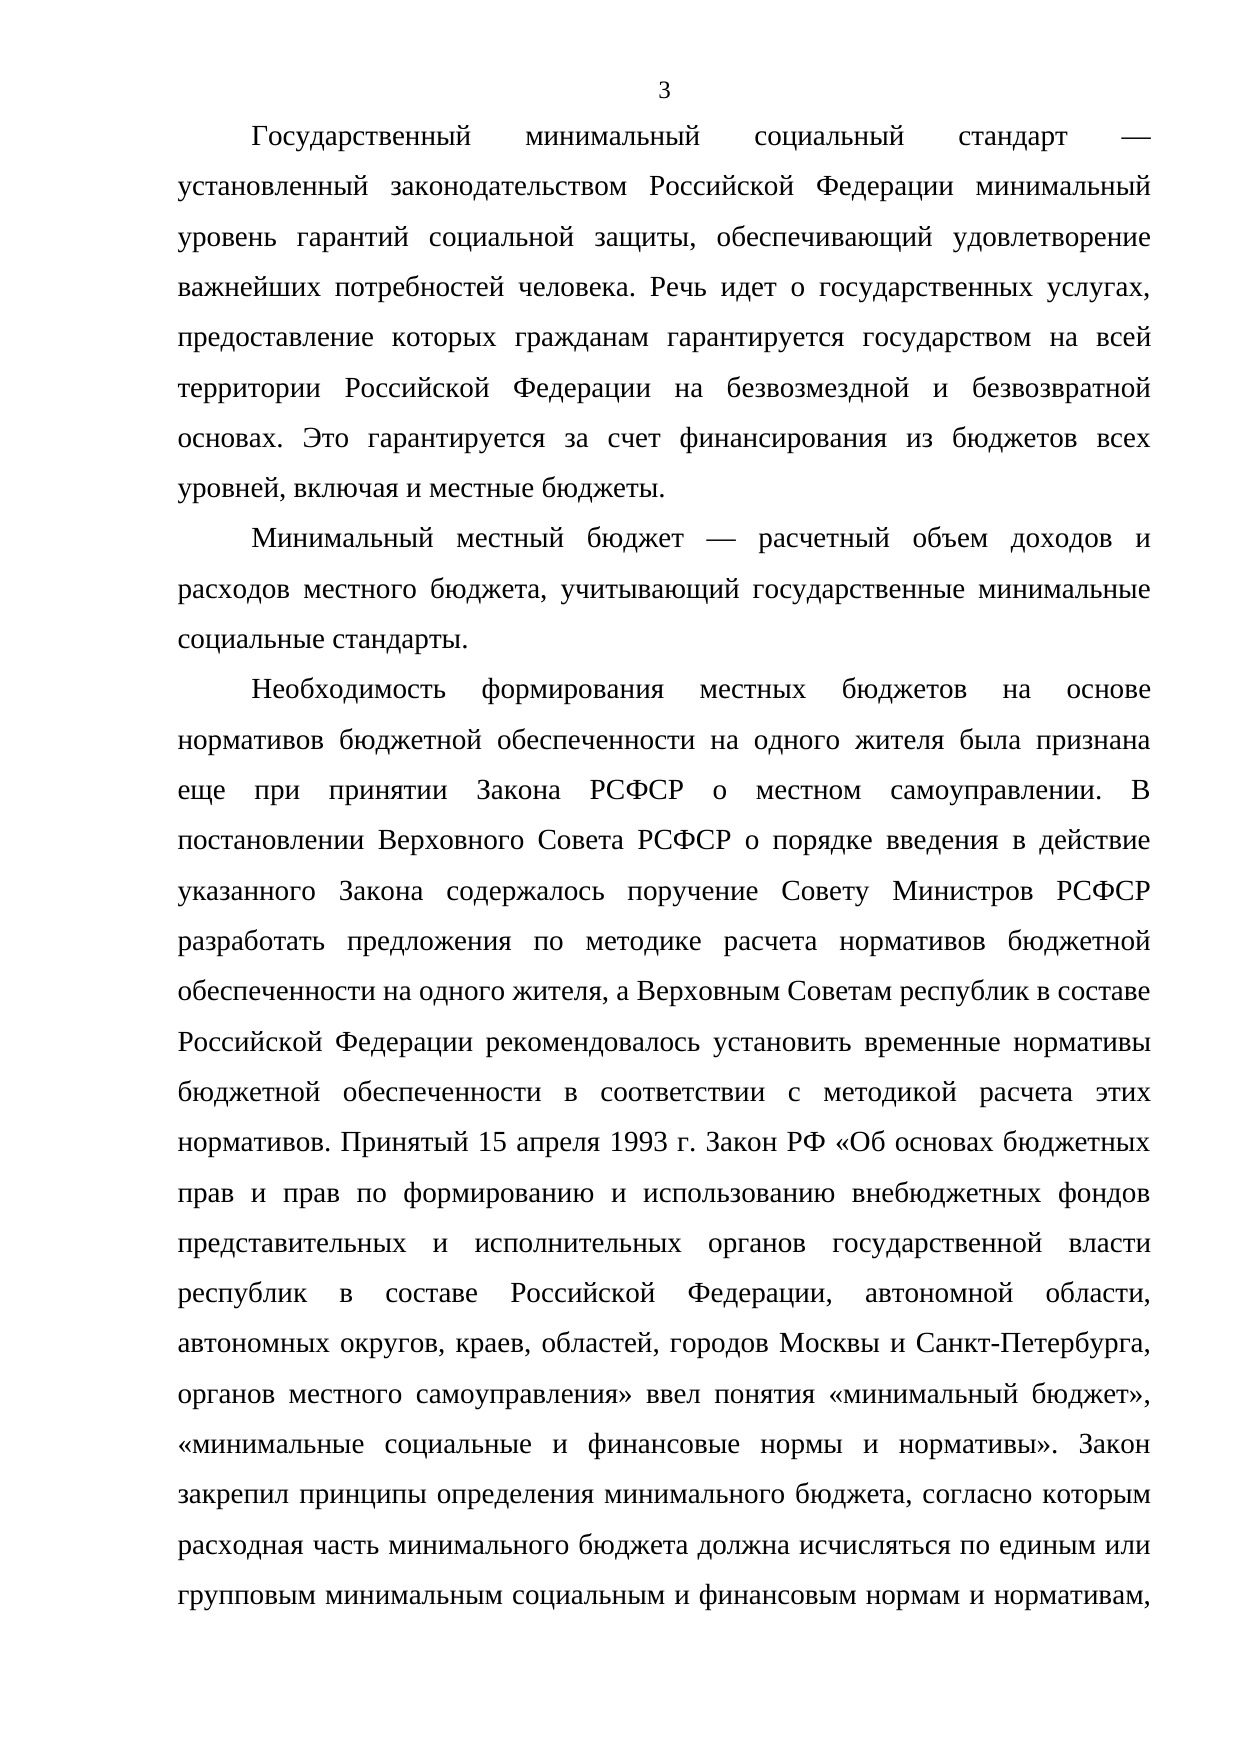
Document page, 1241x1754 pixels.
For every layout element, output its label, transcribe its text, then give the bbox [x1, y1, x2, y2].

text Государственный минимальный социальный стандарт — установленный законодательством Российской Федерации минимальный уровень гарантий социальной защиты, обеспечивающий удовлетворение важнейших потребностей человека. Речь идет о государственных услугах, предоставление которых гражданам гарантируется государством на всей территории Российской Федерации на безвозмездной и безвозвратной основах. Это гарантируется за счет финансирования из бюджетов всех уровней, включая и местные бюджеты. [177, 118, 1152, 504]
text Минимальный местный бюджет — расчетный объем доходов и расходов местного бюджета, учитывающий государственные минимальные социальные стандарты. [177, 521, 1152, 655]
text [177, 672, 1152, 1611]
